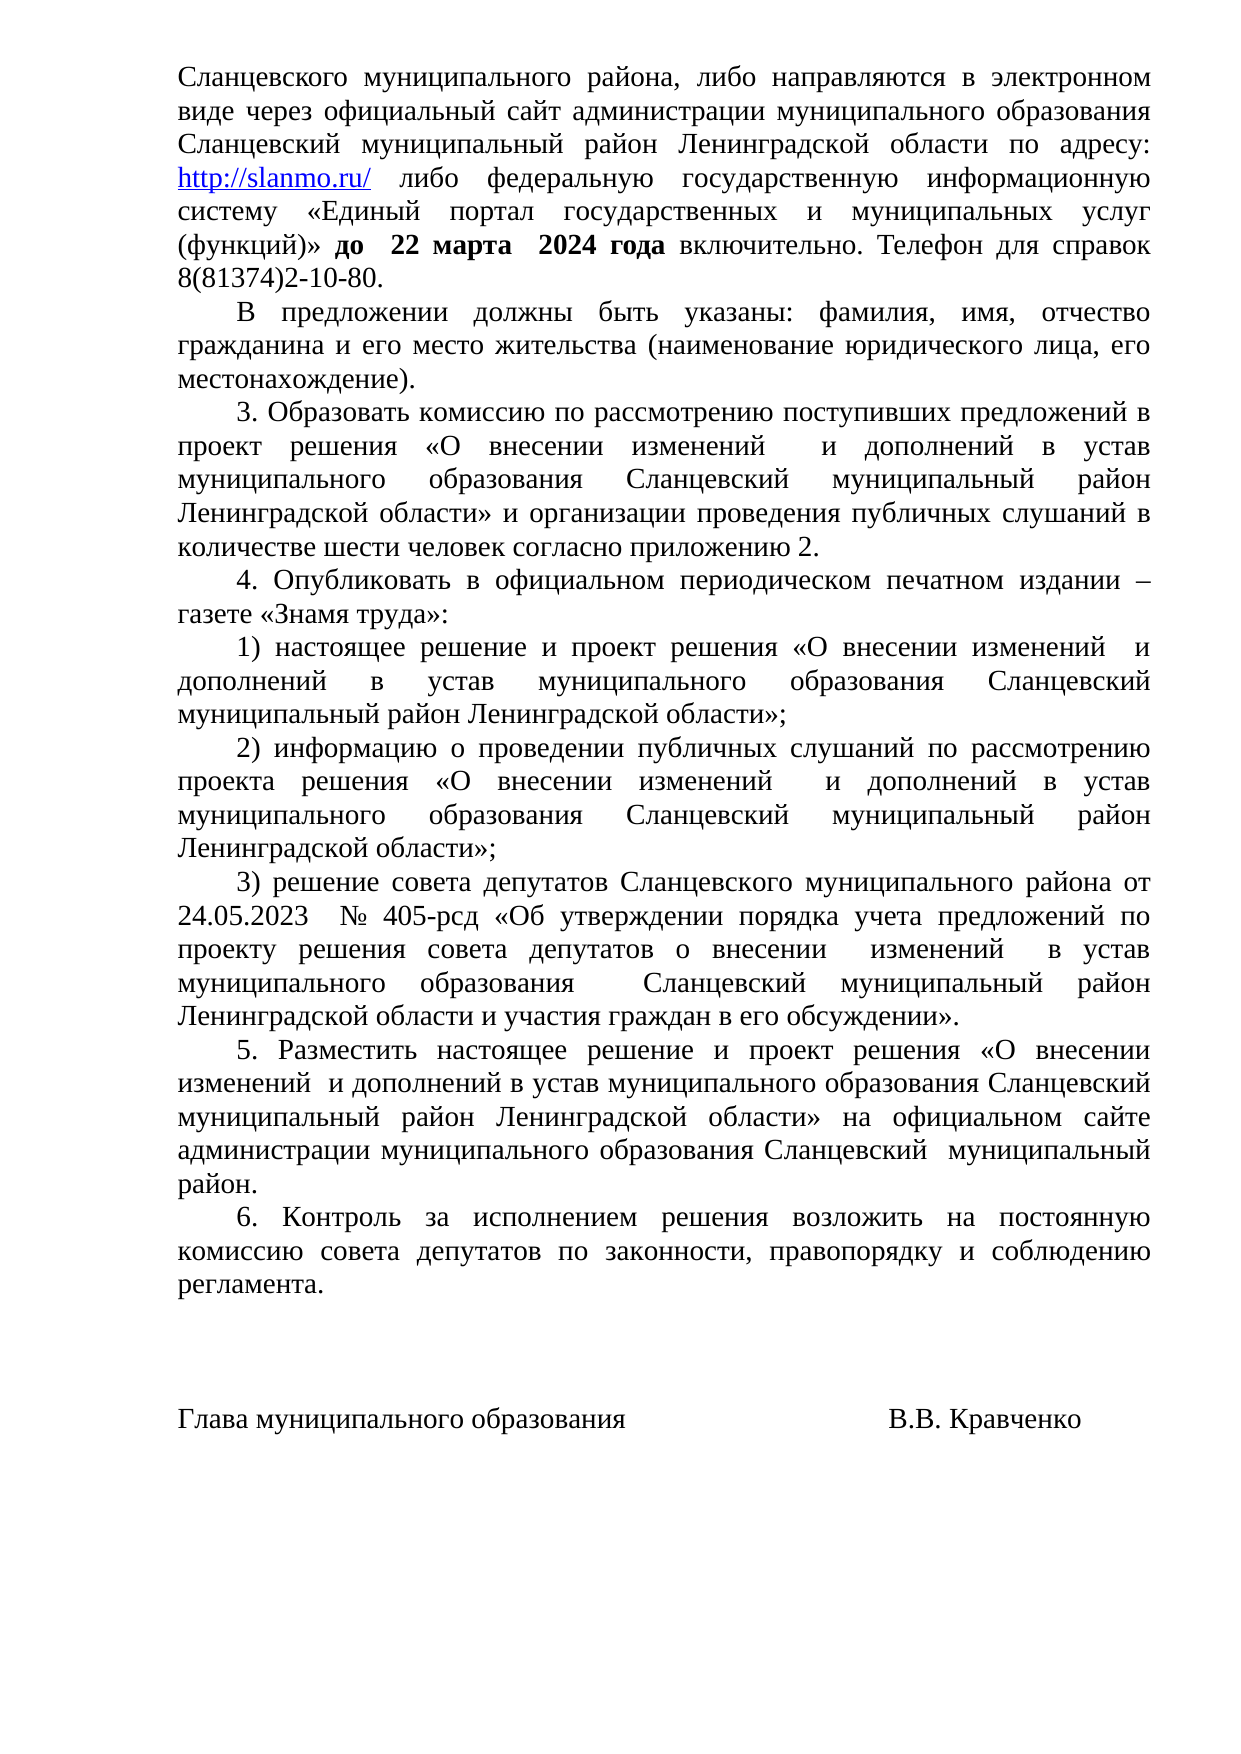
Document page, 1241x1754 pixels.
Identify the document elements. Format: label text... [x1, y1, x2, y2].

text 5. Разместить настоящее решение и проект решения «О внесении изменений и дополнений в устав муниципального образования Сланцевский муниципальный район Ленинградской области» на официальном сайте администрации муниципального образования Сланцевский муниципальный район. [177, 1032, 1152, 1199]
text 6. Контроль за исполнением решения возложить на постоянную комиссию совета депутатов по законности, правопорядку и соблюдению регламента. [177, 1199, 1152, 1300]
text 3. Образовать комиссию по рассмотрению поступивших предложений в проект решения «О внесении изменений и дополнений в устав муниципального образования Сланцевский муниципальный район Ленинградской области» и организации проведения публичных слушаний в количестве шести человек согласно приложению 2. [177, 394, 1152, 562]
text 2) информацию о проведении публичных слушаний по рассмотрению проекта решения «О внесении изменений и дополнений в устав муниципального образования Сланцевский муниципальный район Ленинградской области»; [177, 730, 1152, 864]
text 4. Опубликовать в официальном периодическом печатном издании – газете «Знамя труда»: [177, 562, 1152, 629]
text В предложении должны быть указаны: фамилия, имя, отчество гражданина и его место жительства (наименование юридического лица, его местонахождение). [177, 294, 1152, 394]
text Глава муниципального образования В.В. Кравченко [177, 1401, 1152, 1434]
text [177, 59, 1152, 294]
text 3) решение совета депутатов Сланцевского муниципального района от 24.05.2023 № 405-рсд «Об утверждении порядка учета предложений по проекту решения совета депутатов о внесении изменений в устав муниципального образования Сланцевский муниципальный район Ленинградской области и участия граждан в его обсуждении». [177, 864, 1152, 1032]
text 1) настоящее решение и проект решения «О внесении изменений и дополнений в устав муниципального образования Сланцевский муниципальный район Ленинградской области»; [177, 629, 1152, 730]
